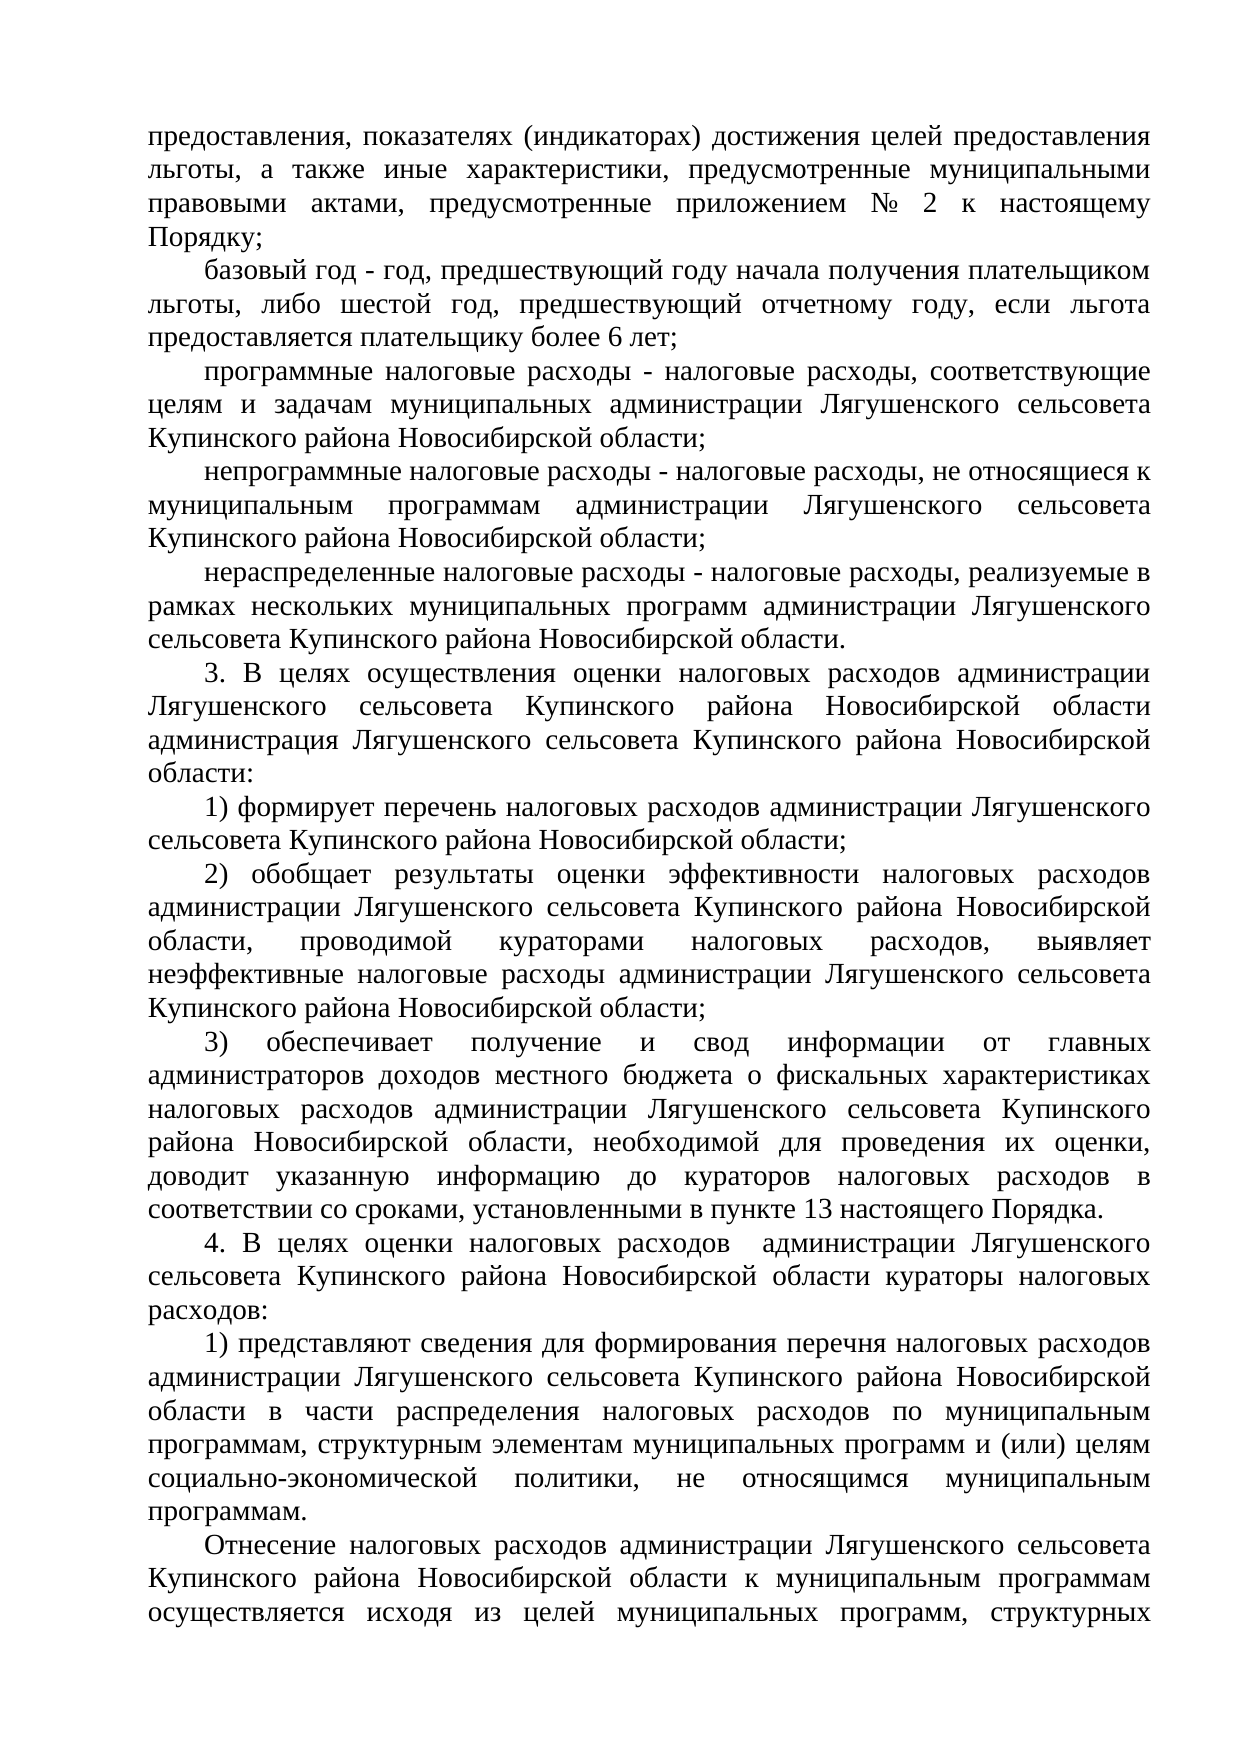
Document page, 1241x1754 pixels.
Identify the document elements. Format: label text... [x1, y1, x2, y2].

text 3. В целях осуществления оценки налоговых расходов администрации Лягушенского сельсовета Купинского района Новосибирской области администрация Лягушенского сельсовета Купинского района Новосибирской области: [148, 655, 1152, 789]
text программные налоговые расходы - налоговые расходы, соответствующие целям и задачам муниципальных администрации Лягушенского сельсовета Купинского района Новосибирской области; [148, 353, 1152, 453]
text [148, 1527, 1152, 1627]
text базовый год - год, предшествующий году начала получения плательщиком льготы, либо шестой год, предшествующий отчетному году, если льгота предоставляется плательщику более 6 лет; [148, 252, 1152, 353]
text 3) обеспечивает получение и свод информации от главных администраторов доходов местного бюджета о фискальных характеристиках налоговых расходов администрации Лягушенского сельсовета Купинского района Новосибирской области, необходимой для проведения их оценки, доводит указанную информацию до кураторов налоговых расходов в соответствии со сроками, установленными в пункте 13 настоящего Порядка. [148, 1024, 1152, 1225]
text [148, 118, 1152, 252]
text 1) представляют сведения для формирования перечня налоговых расходов администрации Лягушенского сельсовета Купинского района Новосибирской области в части распределения налоговых расходов по муниципальным программам, структурным элементам муниципальных программ и (или) целям социально-экономической политики, не относящимся муниципальным программам. [148, 1326, 1152, 1527]
text 4. В целях оценки налоговых расходов администрации Лягушенского сельсовета Купинского района Новосибирской области кураторы налоговых расходов: [148, 1225, 1152, 1326]
text непрограммные налоговые расходы - налоговые расходы, не относящиеся к муниципальным программам администрации Лягушенского сельсовета Купинского района Новосибирской области; [148, 453, 1152, 554]
text нераспределенные налоговые расходы - налоговые расходы, реализуемые в рамках нескольких муниципальных программ администрации Лягушенского сельсовета Купинского района Новосибирской области. [148, 554, 1152, 655]
text 1) формирует перечень налоговых расходов администрации Лягушенского сельсовета Купинского района Новосибирской области; [148, 789, 1152, 856]
text 2) обобщает результаты оценки эффективности налоговых расходов администрации Лягушенского сельсовета Купинского района Новосибирской области, проводимой кураторами налоговых расходов, выявляет неэффективные налоговые расходы администрации Лягушенского сельсовета Купинского района Новосибирской области; [148, 856, 1152, 1024]
